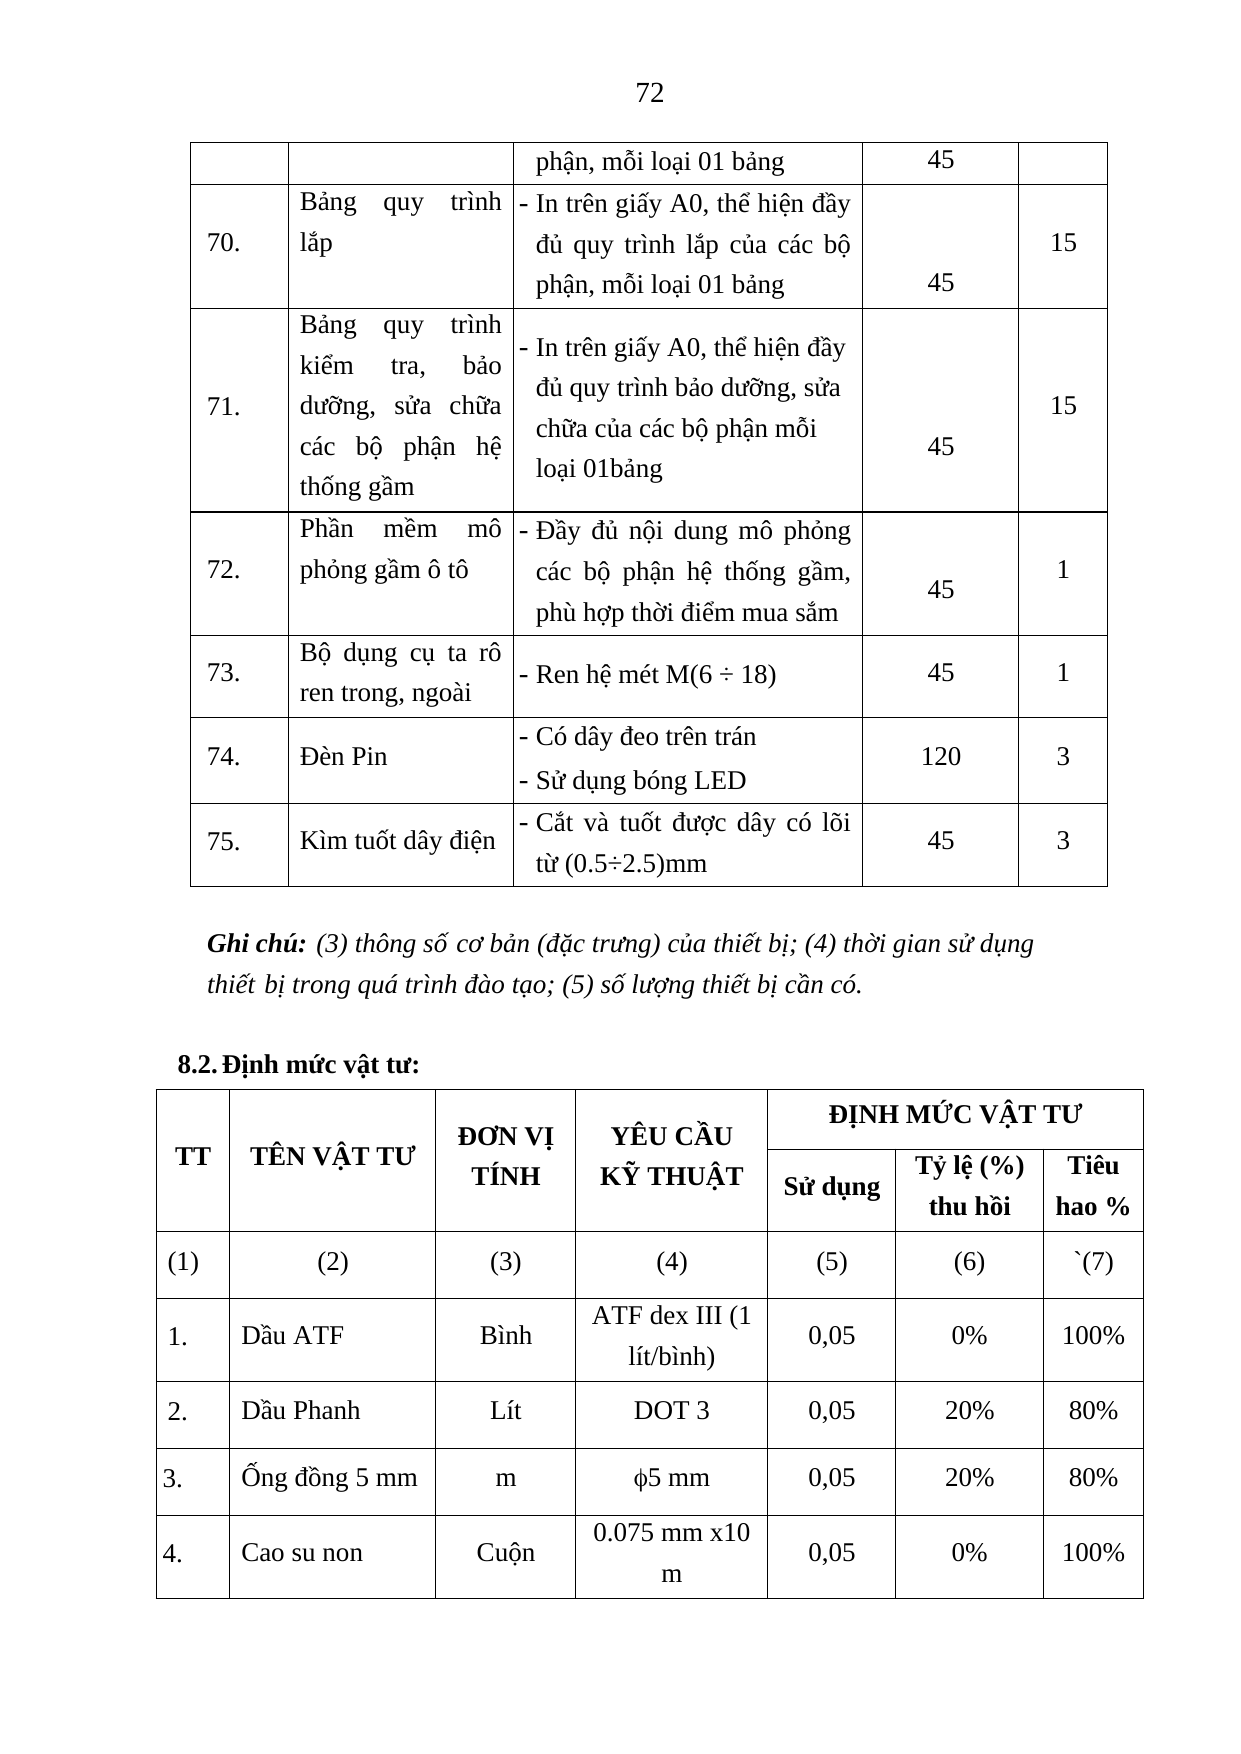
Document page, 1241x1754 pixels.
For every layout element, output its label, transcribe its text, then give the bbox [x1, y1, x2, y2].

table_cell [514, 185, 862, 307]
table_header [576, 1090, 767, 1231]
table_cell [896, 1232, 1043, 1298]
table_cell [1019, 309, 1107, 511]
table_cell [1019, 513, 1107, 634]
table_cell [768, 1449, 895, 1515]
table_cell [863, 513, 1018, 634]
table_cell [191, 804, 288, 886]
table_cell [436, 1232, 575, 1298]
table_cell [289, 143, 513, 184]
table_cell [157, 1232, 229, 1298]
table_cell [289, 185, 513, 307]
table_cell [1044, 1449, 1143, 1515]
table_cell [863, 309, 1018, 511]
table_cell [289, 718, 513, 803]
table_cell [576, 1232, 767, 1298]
text Ghi chú: (3) thông số cơ bản (đặc trưng) của thiết bị; (4) thời gian sử dụng thiết bị trong quá trình đào tạo; (5) số lượng thiết bị cần có. [207, 927, 1122, 999]
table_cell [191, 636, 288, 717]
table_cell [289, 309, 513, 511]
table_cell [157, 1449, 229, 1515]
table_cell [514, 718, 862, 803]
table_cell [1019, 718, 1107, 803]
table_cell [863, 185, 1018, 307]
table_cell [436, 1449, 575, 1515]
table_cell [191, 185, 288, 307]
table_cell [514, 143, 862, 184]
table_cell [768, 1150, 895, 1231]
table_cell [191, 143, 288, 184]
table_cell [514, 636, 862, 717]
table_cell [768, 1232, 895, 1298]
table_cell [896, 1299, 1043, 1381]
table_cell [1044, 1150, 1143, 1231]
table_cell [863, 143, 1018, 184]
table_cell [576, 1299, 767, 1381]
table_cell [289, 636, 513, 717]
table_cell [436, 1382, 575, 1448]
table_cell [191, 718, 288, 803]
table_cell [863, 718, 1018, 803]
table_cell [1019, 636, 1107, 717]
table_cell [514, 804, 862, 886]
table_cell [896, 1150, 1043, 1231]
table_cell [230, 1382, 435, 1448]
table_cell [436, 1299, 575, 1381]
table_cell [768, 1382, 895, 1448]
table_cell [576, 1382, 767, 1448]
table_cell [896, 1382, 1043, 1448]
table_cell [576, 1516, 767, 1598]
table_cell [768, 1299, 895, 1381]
subtitle Định mức vật tư: [177, 1049, 1122, 1080]
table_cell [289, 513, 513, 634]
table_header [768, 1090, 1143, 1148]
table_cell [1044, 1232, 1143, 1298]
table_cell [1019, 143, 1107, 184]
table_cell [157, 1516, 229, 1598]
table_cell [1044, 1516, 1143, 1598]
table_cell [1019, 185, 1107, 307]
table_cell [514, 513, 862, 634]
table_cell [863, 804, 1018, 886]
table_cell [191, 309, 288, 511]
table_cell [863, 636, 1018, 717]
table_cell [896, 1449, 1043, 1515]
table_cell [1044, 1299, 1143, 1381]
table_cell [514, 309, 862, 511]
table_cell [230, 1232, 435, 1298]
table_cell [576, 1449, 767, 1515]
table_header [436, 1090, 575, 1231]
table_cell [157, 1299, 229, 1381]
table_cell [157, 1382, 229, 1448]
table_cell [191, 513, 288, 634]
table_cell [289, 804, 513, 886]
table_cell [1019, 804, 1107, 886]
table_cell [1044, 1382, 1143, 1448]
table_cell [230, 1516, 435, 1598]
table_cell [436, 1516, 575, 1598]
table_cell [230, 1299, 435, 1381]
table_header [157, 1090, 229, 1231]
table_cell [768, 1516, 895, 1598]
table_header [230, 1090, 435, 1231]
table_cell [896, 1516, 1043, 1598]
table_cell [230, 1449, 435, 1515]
